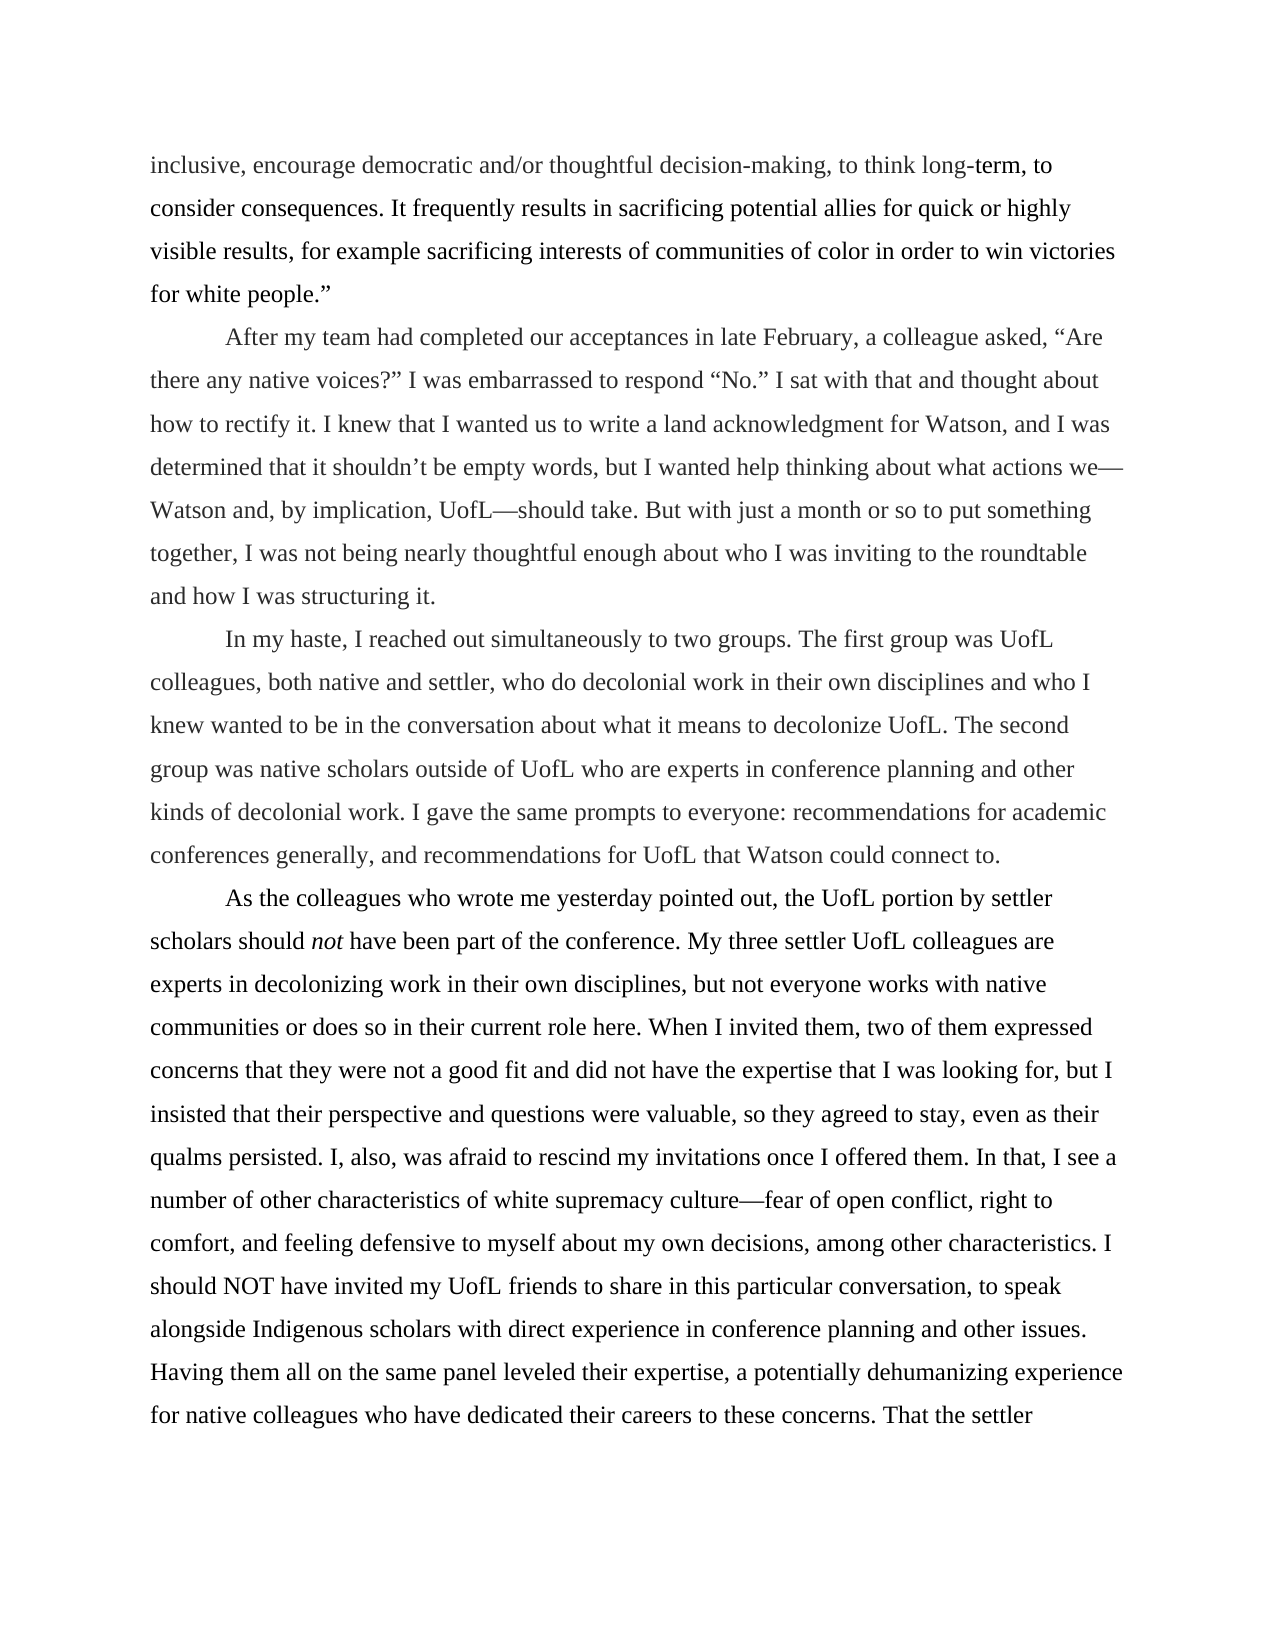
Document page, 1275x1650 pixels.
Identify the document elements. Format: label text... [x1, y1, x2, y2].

text In my haste, I reached out simultaneously to two groups. The first group was UofL colleagues, both native and settler, who do decolonial work in their own disciplines and who I knew wanted to be in the conversation about what it means to decolonize UofL. The second group was native scholars outside of UofL who are experts in conference planning and other kinds of decolonial work. I gave the same prompts to everyone: recommendations for academic conferences generally, and recommendations for UofL that Watson could connect to. [150, 624, 1125, 869]
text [150, 150, 1125, 308]
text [150, 883, 1125, 1429]
text After my team had completed our acceptances in late February, a colleague asked, “Are there any native voices?” I was embarrassed to respond “No.” I sat with that and thought about how to rectify it. I knew that I wanted us to write a land acknowledgment for Watson, and I was determined that it shouldn’t be empty words, but I wanted help thinking about what actions we—Watson and, by implication, UofL—should take. But with just a month or so to put something together, I was not being nearly thoughtful enough about who I was inviting to the roundtable and how I was structuring it. [150, 322, 1125, 610]
